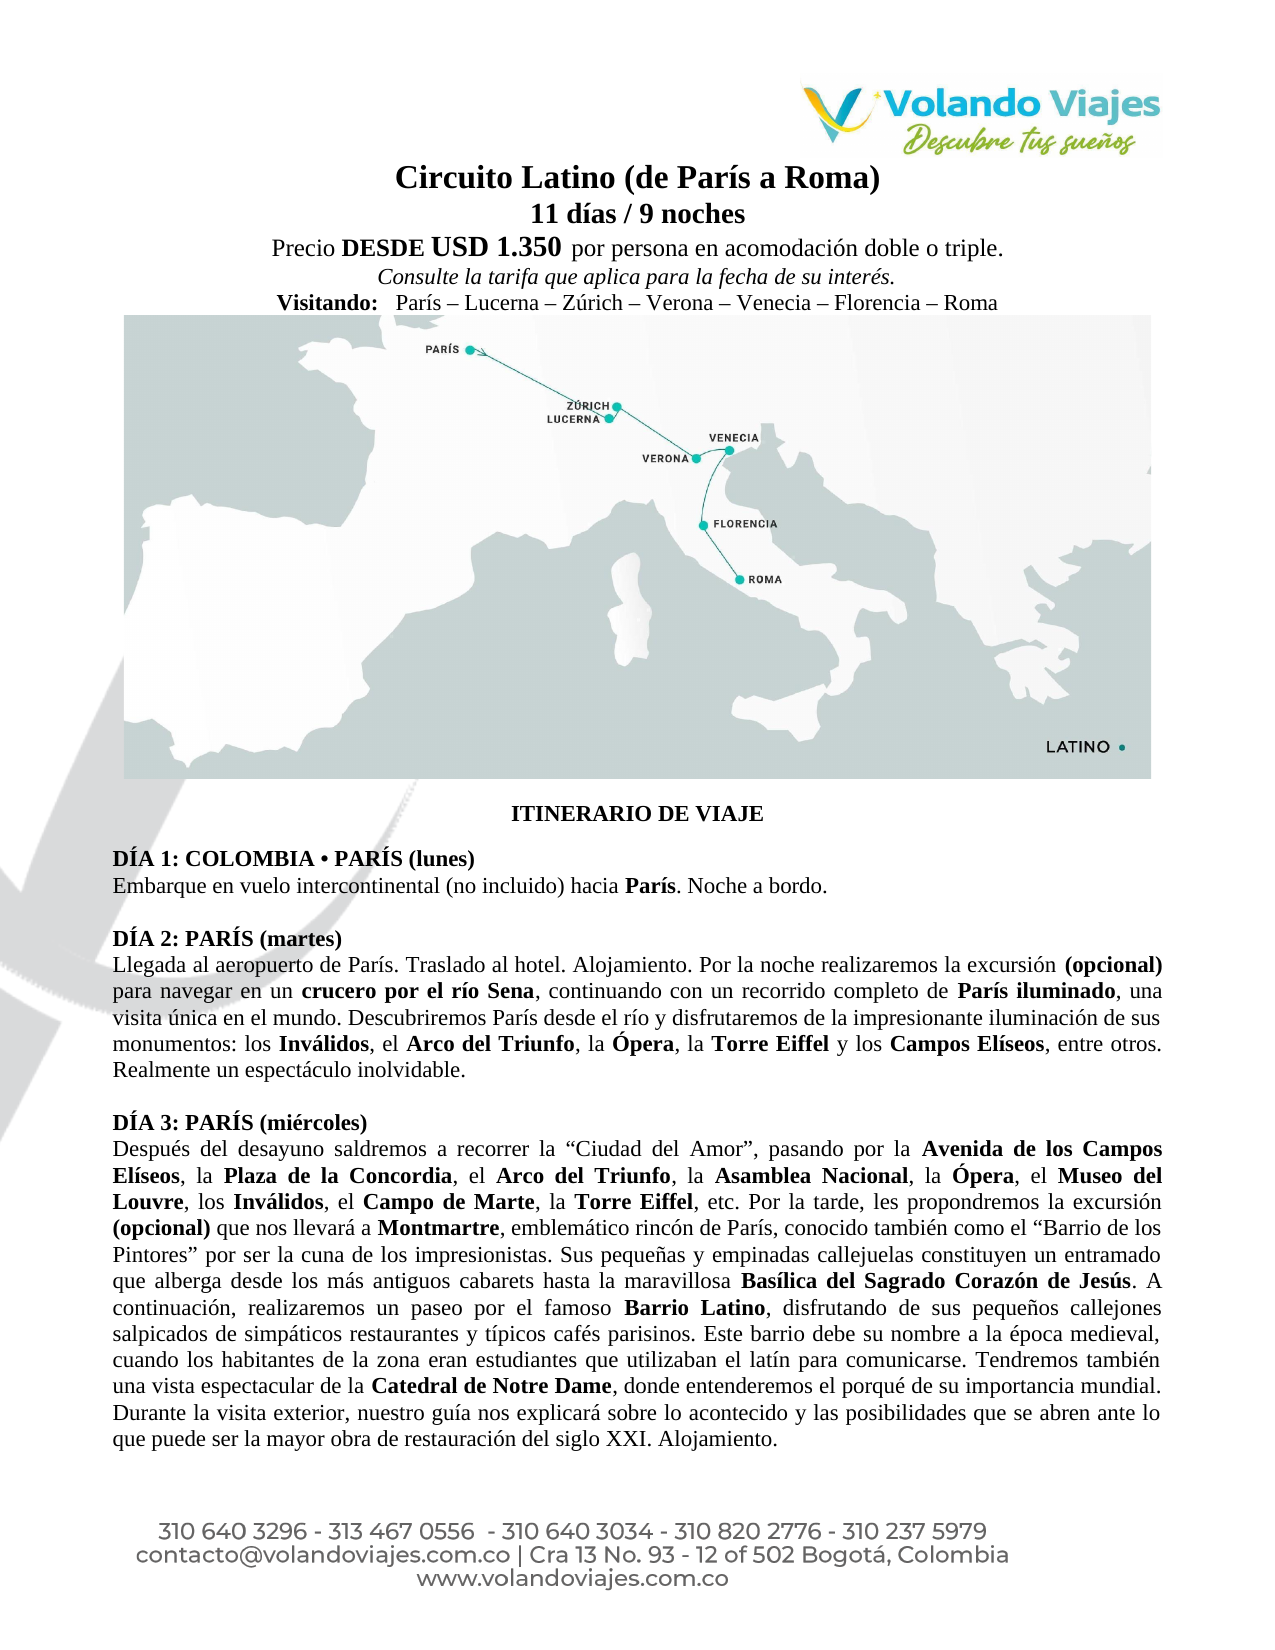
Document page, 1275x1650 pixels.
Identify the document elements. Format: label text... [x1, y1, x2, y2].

text Precio DESDE USD 1.350 por persona en acomodación doble o triple. [112, 229, 1162, 263]
text 11 días / 9 noches [112, 196, 1162, 229]
text Embarque en vuelo intercontinental (no incluido) hacia París. Noche a bordo. [112, 872, 1162, 898]
text DÍA 1: COLOMBIA • PARÍS (lunes) [112, 846, 1162, 872]
picture [0, 315, 1275, 1214]
picture [112, 1517, 1033, 1597]
text Circuito Latino (de París a Roma) [112, 158, 1162, 196]
text Llegada al aeropuerto de París. Traslado al hotel. Alojamiento. Por la noche realizaremos la excursión (opcional) para navegar en un crucero por el río Sena, continuando con un recorrido completo de París iluminado, una visita única en el mundo. Descubriremos París desde el río y disfrutaremos de la impresionante iluminación de sus monumentos: los Inválidos, el Arco del Triunfo, la Ópera, la Torre Eiffel y los Campos Elíseos, entre otros. Realmente un espectáculo inolvidable. [112, 951, 1162, 1083]
text Consulte la tarifa que aplica para la fecha de su interés. [112, 263, 1162, 289]
text Visitando: París – Lucerna – Zúrich – Verona – Venecia – Florencia – Roma [112, 289, 1162, 316]
text Después del desayuno saldremos a recorrer la “Ciudad del Amor”, pasando por la Avenida de los Campos Elíseos, la Plaza de la Concordia, el Arco del Triunfo, la Asamblea Nacional, la Ópera, el Museo del Louvre, los Inválidos, el Campo de Marte, la Torre Eiffel, etc. Por la tarde, les propondremos la excursión (opcional) que nos llevará a Montmartre, emblemático rincón de París, conocido también como el “Barrio de los Pintores” por ser la cuna de los impresionistas. Sus pequeñas y empinadas callejuelas constituyen un entramado que alberga desde los más antiguos cabarets hasta la maravillosa Basílica del Sagrado Corazón de Jesús. A continuación, realizaremos un paseo por el famoso Barrio Latino, disfrutando de sus pequeños callejones salpicados de simpáticos restaurantes y típicos cafés parisinos. Este barrio debe su nombre a la época medieval, cuando los habitantes de la zona eran estudiantes que utilizaban el latín para comunicarse. Tendremos también una vista espectacular de la Catedral de Notre Dame, donde entenderemos el porqué de su importancia mundial. Durante la visita exterior, nuestro guía nos explicará sobre lo acontecido y las posibilidades que se abren ante lo que puede ser la mayor obra de restauración del siglo XXI. Alojamiento. [112, 1135, 1162, 1452]
text DÍA 3: PARÍS (miércoles) [112, 1109, 1162, 1135]
text DÍA 2: PARÍS (martes) [112, 924, 1162, 951]
picture [800, 73, 1163, 158]
text ITINERARIO DE VIAJE [112, 800, 1162, 827]
